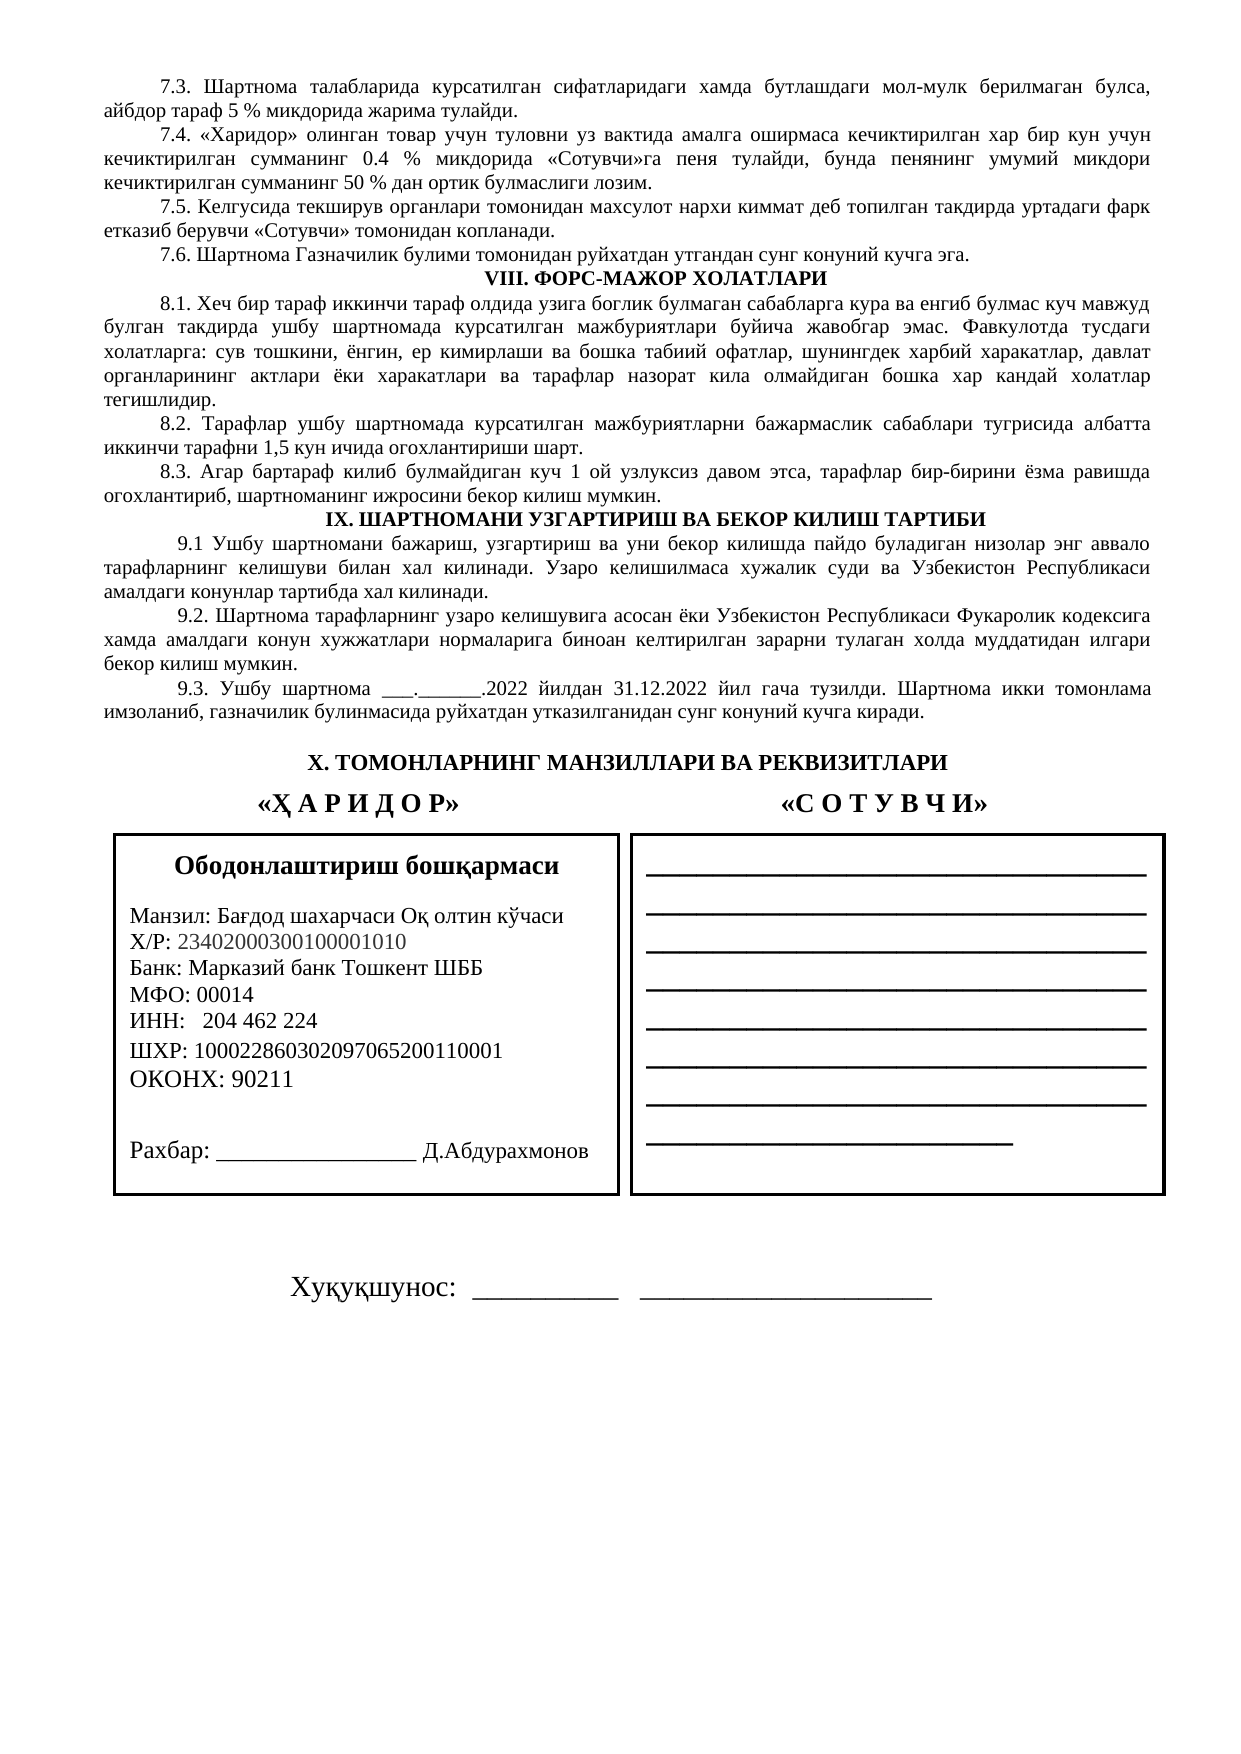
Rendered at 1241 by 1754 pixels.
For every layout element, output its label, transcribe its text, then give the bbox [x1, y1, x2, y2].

text VIII. ФОРС-МАЖОР ХОЛАТЛАРИ [103, 266, 1152, 290]
text 7.3. Шартнома талабларида курсатилган сифатларидаги хамда бутлашдаги мол-мулк берилмаган булса, айбдор тараф 5 % микдорида жарима тулайди. [103, 74, 1152, 122]
text X. ТОМОНЛАРНИНГ МАНЗИЛЛАРИ ВА РЕКВИЗИТЛАРИ [103, 749, 1152, 775]
text 9.1 Ушбу шартномани бажариш, узгартириш ва уни бекор килишда пайдо буладиган низолар энг аввало тарафларнинг келишуви билан хал килинади. Узаро келишилмаса хужалик суди ва Узбекистон Республикаси амалдаги конунлар тартибда хал килинади. [103, 531, 1152, 603]
text 7.5. Келгусида текширув органлари томонидан махсулот нархи киммат деб топилган такдирда уртадаги фарк етказиб берувчи «Сотувчи» томонидан копланади. [103, 194, 1152, 242]
text 8.2. Тарафлар ушбу шартномада курсатилган мажбуриятларни бажармаслик сабаблари тугрисида албатта иккинчи тарафни 1,5 кун ичида огохлантириши шарт. [103, 411, 1152, 459]
text 7.6. Шартнома Газначилик булими томонидан руйхатдан утгандан сунг конуний кучга эга. [103, 242, 1152, 266]
text 8.3. Агар бартараф килиб булмайдиган куч 1 ой узлуксиз давом этса, тарафлар бир-бирини ёзма равишда огохлантириб, шартноманинг ижросини бекор килиш мумкин. [103, 459, 1152, 507]
text 9.3. Ушбу шартнома ___.______.2022 йилдан 31.12.2022 йил гача тузилди. Шартнома икки томонлама имзоланиб, газначилик булинмасида руйхатдан утказилганидан сунг конуний кучга киради. [103, 675, 1152, 723]
text Хуқуқшунос: __________ ____________________ [103, 1269, 1152, 1302]
text 7.4. «Харидор» олинган товар учун туловни уз вактида амалга оширмаса кечиктирилган хар бир кун учун кечиктирилган сумманинг 0.4 % микдорида «Сотувчи»га пеня тулайди, бунда пенянинг умумий микдори кечиктирилган сумманинг 50 % дан ортик булмаслиги лозим. [103, 122, 1152, 194]
text 8.1. Хеч бир тараф иккинчи тараф олдида узига боглик булмаган сабабларга кура ва енгиб булмас куч мавжуд булган такдирда ушбу шартномада курсатилган мажбуриятлари буйича жавобгар эмас. Фавкулотда тусдаги холатларга: сув тошкини, ёнгин, ер кимирлаши ва бошка табиий офатлар, шунингдек харбий харакатлар, давлат органларининг актлари ёки харакатлари ва тарафлар назорат кила олмайдиган бошка хар кандай холатлар тегишлидир. [103, 290, 1152, 411]
text «Ҳ А Р И Д О Р» «С О Т У В Ч И» [103, 785, 1054, 818]
text 9.2. Шартнома тарафларнинг узаро келишувига асосан ёки Узбекистон Республикаси Фукаролик кодексига хамда амалдаги конун хужжатлари нормаларига биноан келтирилган зарарни тулаган холда муддатидан илгари бекор килиш мумкин. [103, 603, 1152, 675]
text IX. ШАРТНОМАНИ УЗГАРТИРИШ ВА БЕКОР КИЛИШ ТАРТИБИ [103, 507, 1152, 531]
